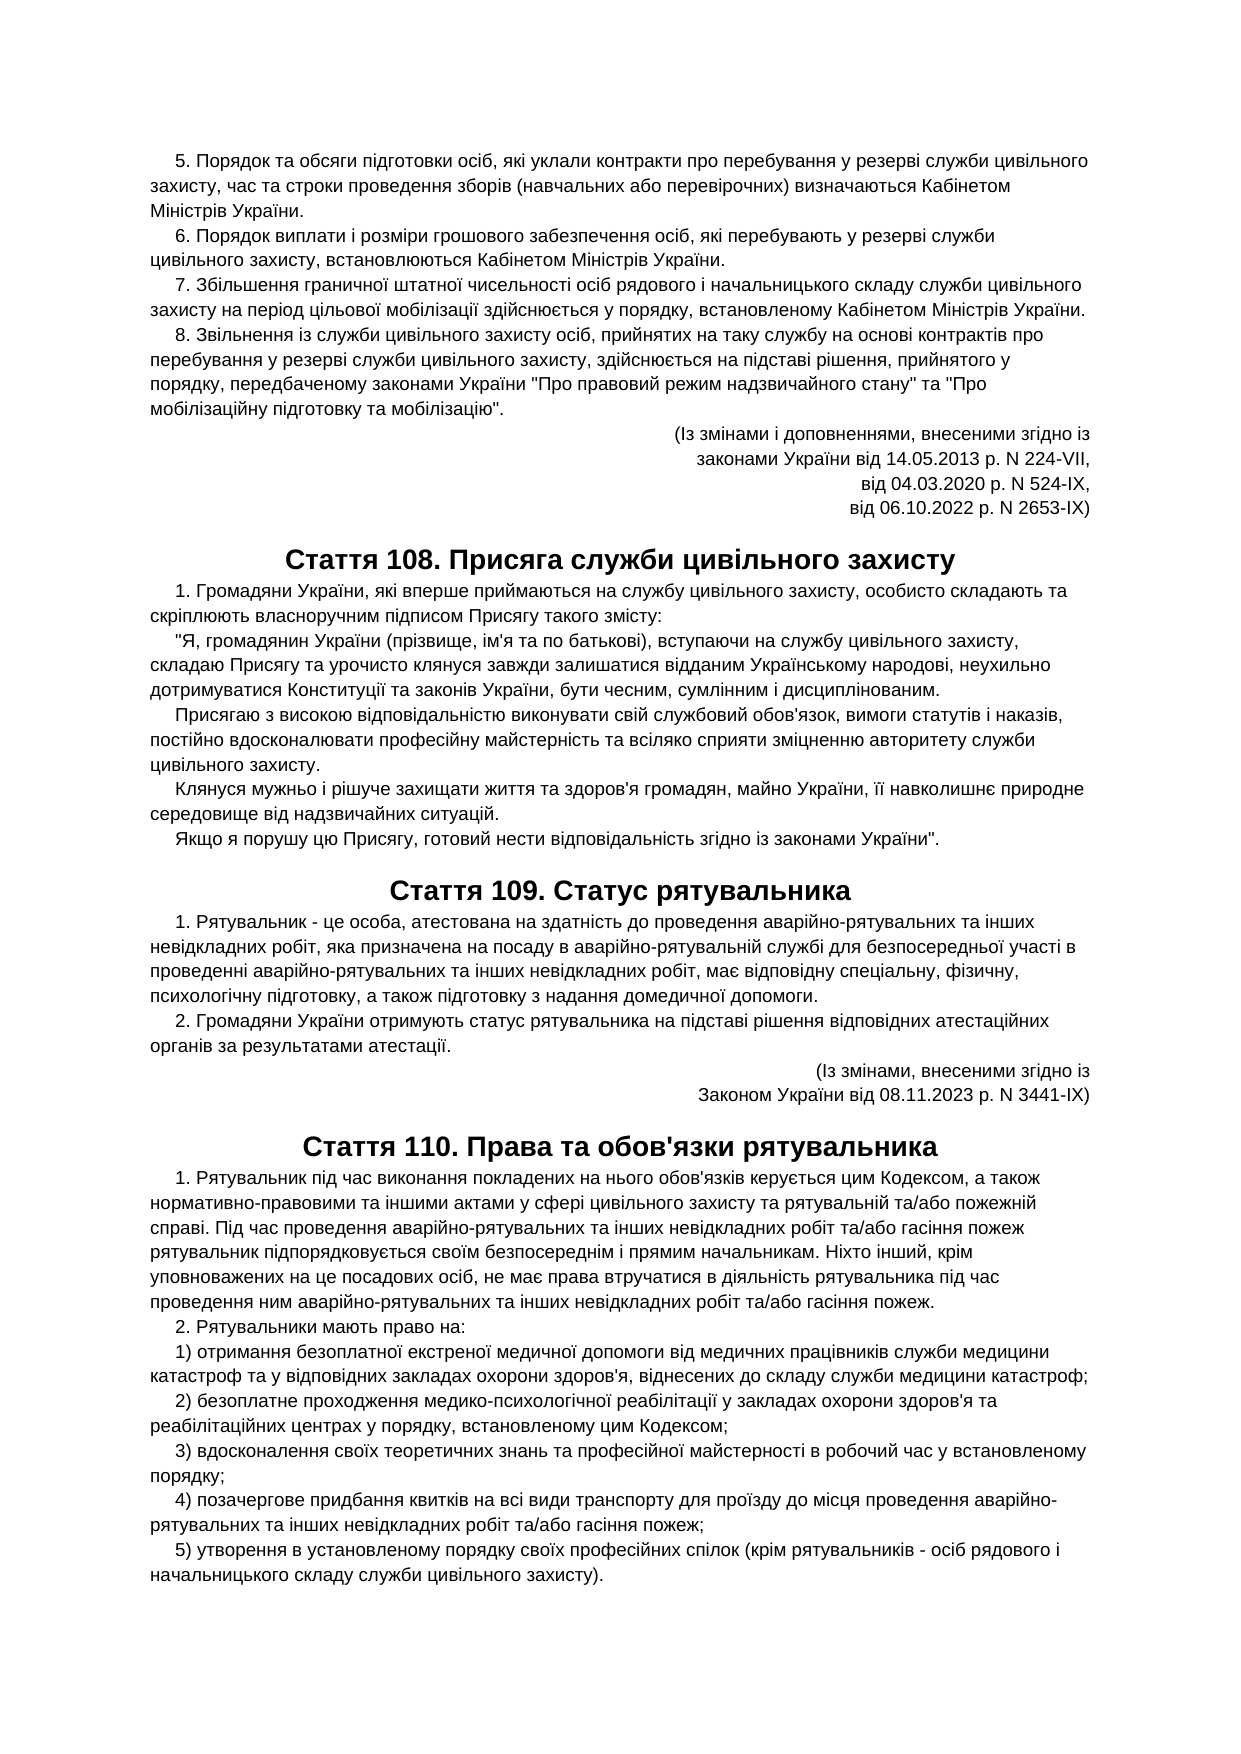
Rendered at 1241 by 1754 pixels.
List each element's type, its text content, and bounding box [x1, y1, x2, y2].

text 5. Порядок та обсяги підготовки осіб, які уклали контракти про перебування у резерві служби цивільного захисту, час та строки проведення зборів (навчальних або перевірочних) визначаються Кабінетом Міністрів України. [150, 150, 1090, 221]
text Присягаю з високою відповідальністю виконувати свій службовий обов'язок, вимоги статутів і наказів, постійно вдосконалювати професійну майстерність та всіляко сприяти зміцненню авторитету служби цивільного захисту. [150, 704, 1090, 775]
text 3) вдосконалення своїх теоретичних знань та професійної майстерності в робочий час у встановленому порядку; [150, 1440, 1090, 1486]
text Якщо я порушу цю Присягу, готовий нести відповідальність згідно із законами України". [150, 828, 1090, 849]
text 1. Рятувальник під час виконання покладених на нього обов'язків керується цим Кодексом, а також нормативно-правовими та іншими актами у сфері цивільного захисту та рятувальній та/або пожежній справі. Під час проведення аварійно-рятувальних та інших невідкладних робіт та/або гасіння пожеж рятувальник підпорядковується своїм безпосереднім і прямим начальникам. Ніхто інший, крім уповноважених на це посадових осіб, не має права втручатися в діяльність рятувальника під час проведення ним аварійно-рятувальних та інших невідкладних робіт та/або гасіння пожеж. [150, 1167, 1090, 1312]
text 1. Громадяни України, які вперше приймаються на службу цивільного захисту, особисто складають та скріплюють власноручним підписом Присягу такого змісту: [150, 580, 1090, 626]
subtitle Стаття 110. Права та обов'язки рятувальника [150, 1130, 1090, 1162]
text "Я, громадянин України (прізвище, ім'я та по батькові), вступаючи на службу цивільного захисту, складаю Присягу та урочисто клянуся завжди залишатися відданим Українському народові, неухильно дотримуватися Конституції та законів України, бути чесним, сумлінним і дисциплінованим. [150, 629, 1090, 701]
text 6. Порядок виплати і розміри грошового забезпечення осіб, які перебувають у резерві служби цивільного захисту, встановлюються Кабінетом Міністрів України. [150, 224, 1090, 271]
text 4) позачергове придбання квитків на всі види транспорту для проїзду до місця проведення аварійно-рятувальних та інших невідкладних робіт та/або гасіння пожеж; [150, 1489, 1090, 1536]
subtitle Стаття 109. Статус рятувальника [150, 873, 1090, 906]
text 8. Звільнення із служби цивільного захисту осіб, прийнятих на таку службу на основі контрактів про перебування у резерві служби цивільного захисту, здійснюється на підставі рішення, прийнятого у порядку, передбаченому законами України "Про правовий режим надзвичайного стану" та "Про мобілізаційну підготовку та мобілізацію". [150, 323, 1090, 419]
text (Із змінами, внесеними згідно із Законом України від 08.11.2023 р. N 3441-IX) [150, 1059, 1090, 1106]
text 7. Збільшення граничної штатної чисельності осіб рядового і начальницького складу служби цивільного захисту на період цільової мобілізації здійснюється у порядку, встановленому Кабінетом Міністрів України. [150, 274, 1090, 320]
text 2. Рятувальники мають право на: [150, 1316, 1090, 1337]
subtitle Стаття 108. Присяга служби цивільного захисту [150, 543, 1090, 575]
text (Із змінами і доповненнями, внесеними згідно із законами України від 14.05.2013 р. N 224-VII, від 04.03.2020 р. N 524-IX, від 06.10.2022 р. N 2653-IX) [150, 423, 1090, 519]
text 1) отримання безоплатної екстреної медичної допомоги від медичних працівників служби медицини катастроф та у відповідних закладах охорони здоров'я, віднесених до складу служби медицини катастроф; [150, 1341, 1090, 1387]
text 2) безоплатне проходження медико-психологічної реабілітації у закладах охорони здоров'я та реабілітаційних центрах у порядку, встановленому цим Кодексом; [150, 1390, 1090, 1436]
text Клянуся мужньо і рішуче захищати життя та здоров'я громадян, майно України, її навколишнє природне середовище від надзвичайних ситуацій. [150, 778, 1090, 824]
text 1. Рятувальник - це особа, атестована на здатність до проведення аварійно-рятувальних та інших невідкладних робіт, яка призначена на посаду в аварійно-рятувальній службі для безпосередньої участі в проведенні аварійно-рятувальних та інших невідкладних робіт, має відповідну спеціальну, фізичну, психологічну підготовку, а також підготовку з надання домедичної допомоги. [150, 911, 1090, 1007]
text 5) утворення в установленому порядку своїх професійних спілок (крім рятувальників - осіб рядового і начальницького складу служби цивільного захисту). [150, 1539, 1090, 1585]
text 2. Громадяни України отримують статус рятувальника на підставі рішення відповідних атестаційних органів за результатами атестації. [150, 1010, 1090, 1056]
